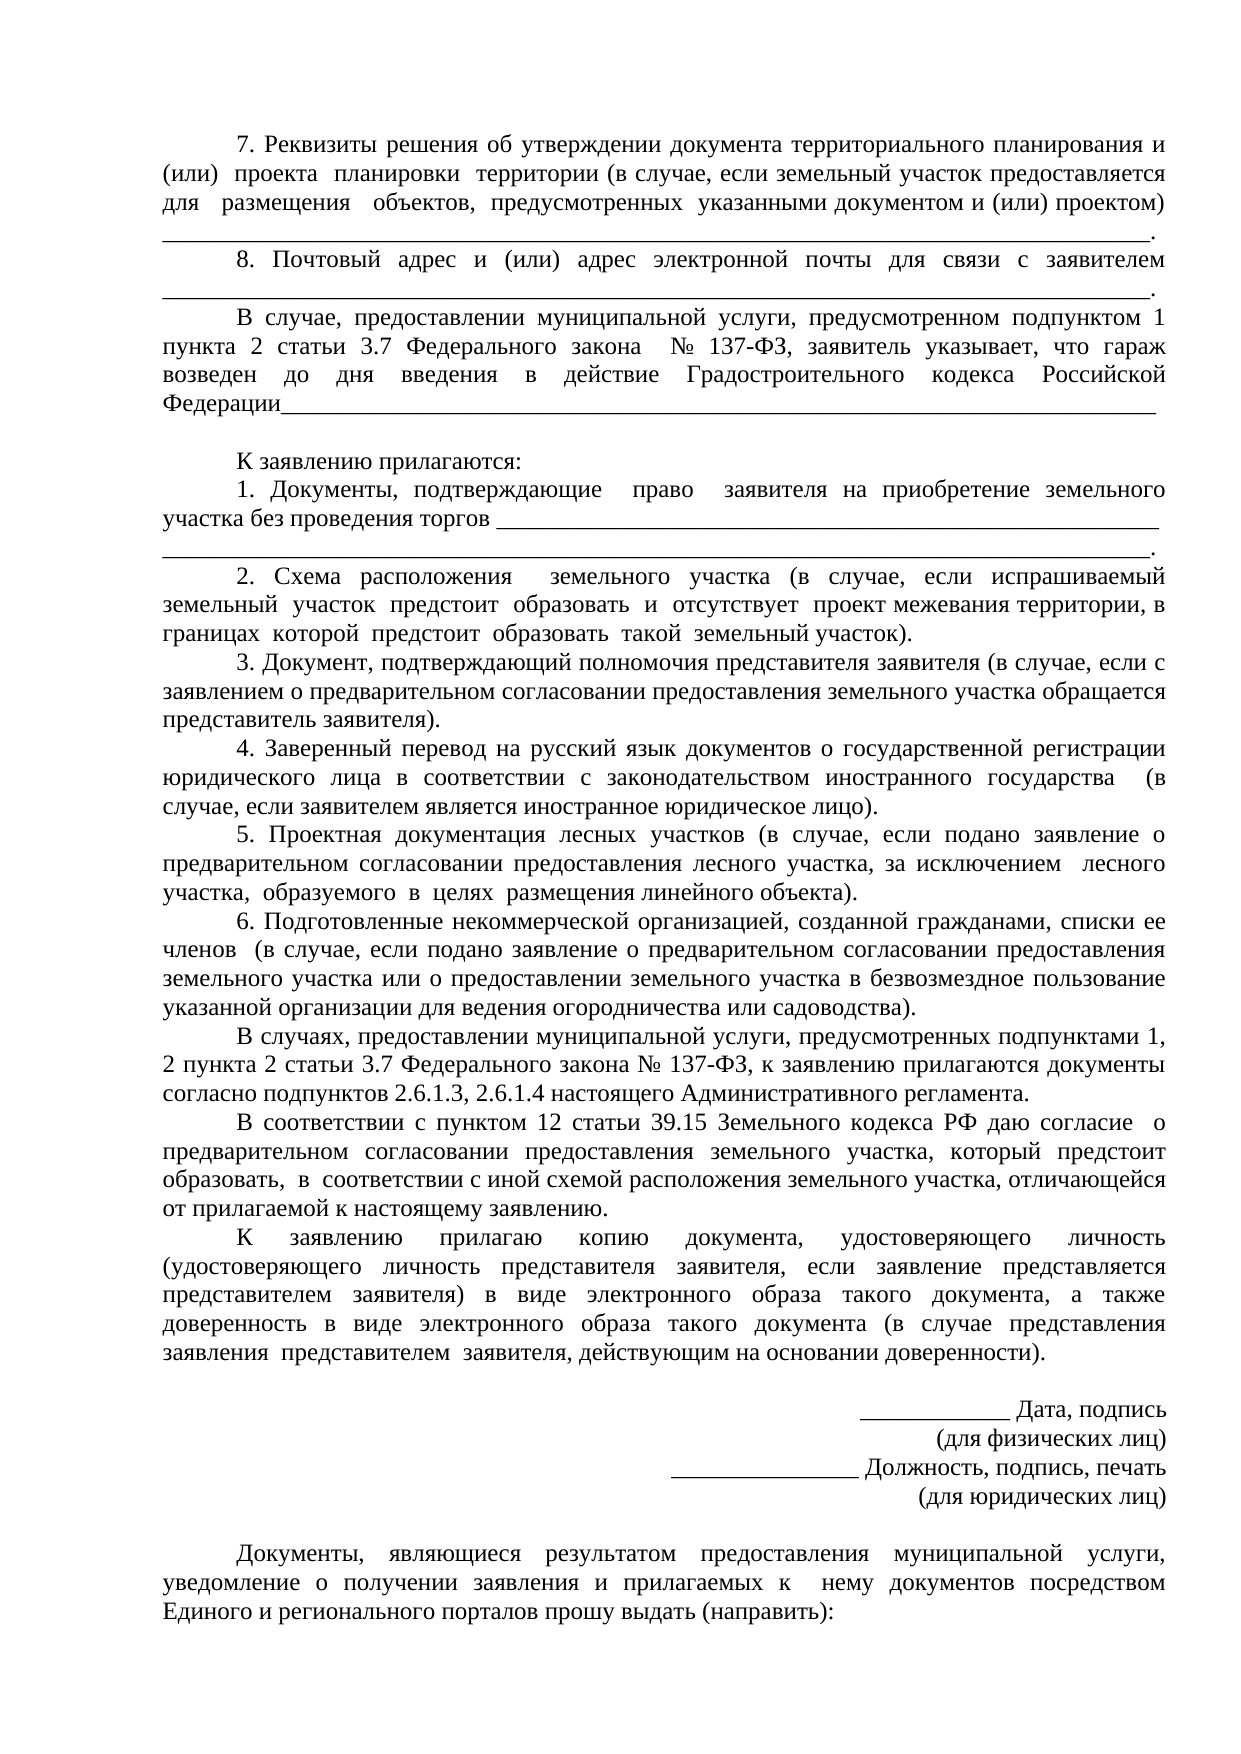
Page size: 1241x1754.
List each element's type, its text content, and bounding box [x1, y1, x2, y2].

text В случае, предоставлении муниципальной услуги, предусмотренном подпунктом 1 пункта 2 статьи 3.7 Федерального закона № 137-ФЗ, заявитель указывает, что гараж возведен до дня введения в действие Градостроительного кодекса Российской Федерации______________________________________________________________________ [162, 302, 1167, 417]
text (для юридических лиц) [162, 1481, 1167, 1509]
text 4. Заверенный перевод на русский язык документов о государственной регистрации юридического лица в соответствии с законодательством иностранного государства (в случае, если заявителем является иностранное юридическое лицо). [162, 733, 1167, 819]
text 1. Документы, подтверждающие право заявителя на приобретение земельного участка без проведения торгов _____________________________________________________ [162, 474, 1167, 532]
text В случаях, предоставлении муниципальной услуги, предусмотренных подпунктами 1, 2 пункта 2 статьи 3.7 Федерального закона № 137-ФЗ, к заявлению прилагаются документы согласно подпунктов 2.6.1.3, 2.6.1.4 настоящего Административного регламента. [162, 1021, 1167, 1107]
text 6. Подготовленные некоммерческой организацией, созданной гражданами, списки ее членов (в случае, если подано заявление о предварительном согласовании предоставления земельного участка или о предоставлении земельного участка в безвозмездное пользование указанной организации для ведения огородничества или садоводства). [162, 906, 1167, 1021]
text _______________ Должность, подпись, печать [162, 1452, 1167, 1481]
text 5. Проектная документация лесных участков (в случае, если подано заявление о предварительном согласовании предоставления лесного участка, за исключением лесного участка, образуемого в целях размещения линейного объекта). [162, 819, 1167, 906]
text Документы, являющиеся результатом предоставления муниципальной услуги, уведомление о получении заявления и прилагаемых к нему документов посредством Единого и регионального порталов прошу выдать (направить): [162, 1538, 1167, 1624]
text _______________________________________________________________________________. [162, 532, 1167, 561]
text 8. Почтовый адрес и (или) адрес электронной почты для связи с заявителем _______________________________________________________________________________. [162, 244, 1167, 302]
text 2. Схема расположения земельного участка (в случае, если испрашиваемый земельный участок предстоит образовать и отсутствует проект межевания территории, в границах которой предстоит образовать такой земельный участок). [162, 561, 1167, 647]
text К заявлению прилагаются: [162, 446, 1167, 474]
text 3. Документ, подтверждающий полномочия представителя заявителя (в случае, если с заявлением о предварительном согласовании предоставления земельного участка обращается представитель заявителя). [162, 647, 1167, 733]
text ____________ Дата, подпись [162, 1394, 1167, 1423]
text 7. Реквизиты решения об утверждении документа территориального планирования и (или) проекта планировки территории (в случае, если земельный участок предоставляется для размещения объектов, предусмотренных указанными документом и (или) проектом) _______________________________________________________________________________. [162, 129, 1167, 244]
text В соответствии с пунктом 12 статьи 39.15 Земельного кодекса РФ даю согласие о предварительном согласовании предоставления земельного участка, который предстоит образовать, в соответствии с иной схемой расположения земельного участка, отличающейся от прилагаемой к настоящему заявлению. [162, 1107, 1167, 1222]
text К заявлению прилагаю копию документа, удостоверяющего личность (удостоверяющего личность представителя заявителя, если заявление представляется представителем заявителя) в виде электронного образа такого документа, а также доверенность в виде электронного образа такого документа (в случае представления заявления представителем заявителя, действующим на основании доверенности). [162, 1222, 1167, 1366]
text (для физических лиц) [162, 1423, 1167, 1452]
